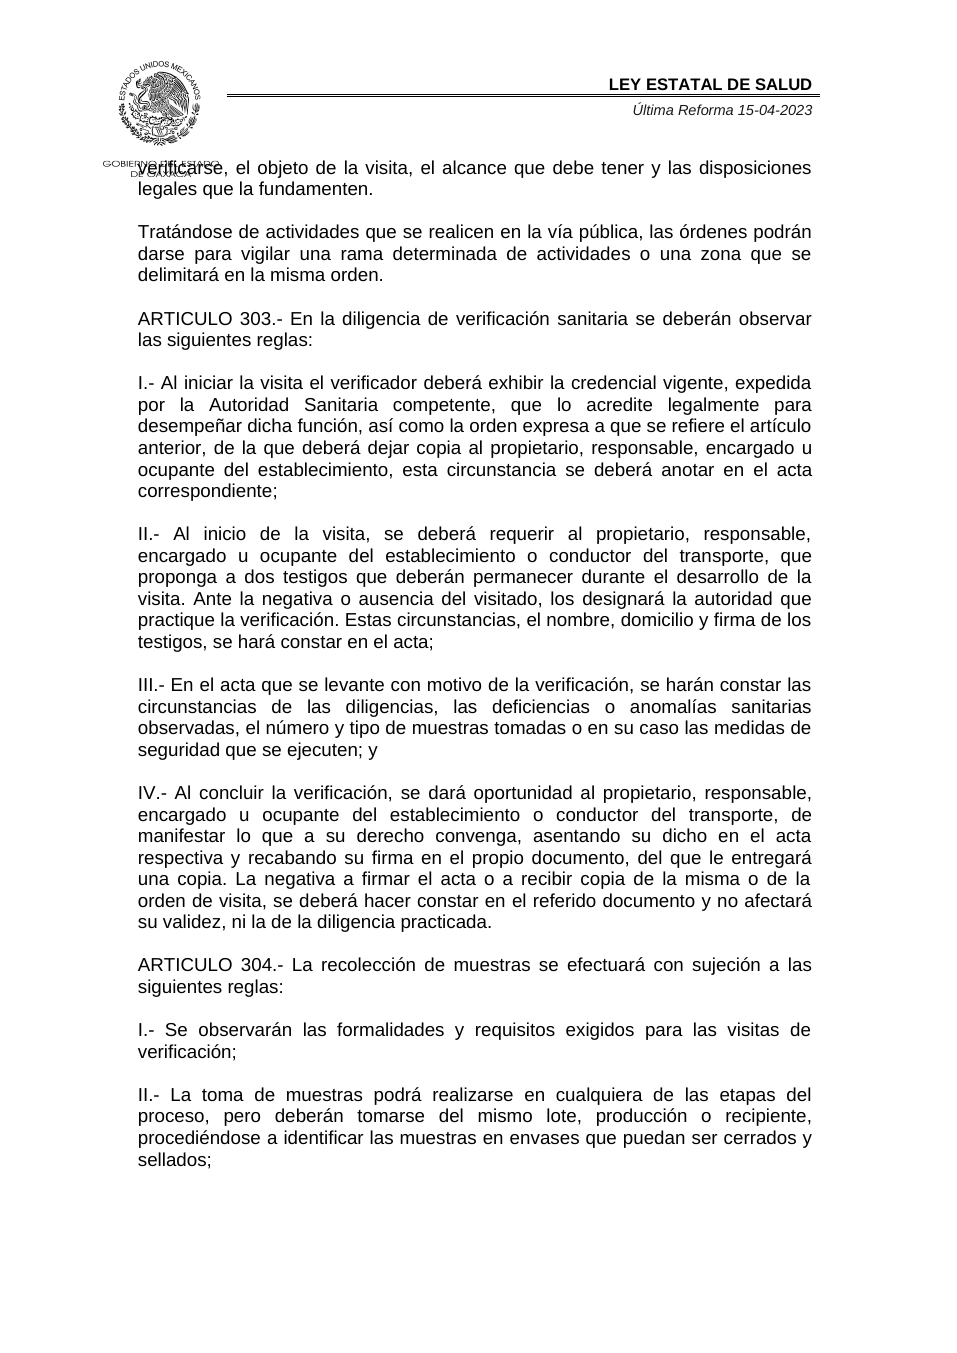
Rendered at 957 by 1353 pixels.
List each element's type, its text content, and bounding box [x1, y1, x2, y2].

text ARTICULO 303.- En la diligencia de verificación sanitaria se deberán observar las siguientes reglas: [138, 307, 812, 351]
text III.- En el acta que se levante con motivo de la verificación, se harán constar las circunstancias de las diligencias, las deficiencias o anomalías sanitarias observadas, el número y tipo de muestras tomadas o en su caso las medidas de seguridad que se ejecuten; y [138, 674, 812, 760]
text II.- Al inicio de la visita, se deberá requerir al propietario, responsable, encargado u ocupante del establecimiento o conductor del transporte, que proponga a dos testigos que deberán permanecer durante el desarrollo de la visita. Ante la negativa o ausencia del visitado, los designará la autoridad que practique la verificación. Estas circunstancias, el nombre, domicilio y firma de los testigos, se hará constar en el acta; [138, 523, 812, 652]
text Tratándose de actividades que se realicen en la vía pública, las órdenes podrán darse para vigilar una rama determinada de actividades o una zona que se delimitará en la misma orden. [138, 221, 812, 286]
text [138, 156, 812, 199]
text IV.- Al concluir la verificación, se dará oportunidad al propietario, responsable, encargado u ocupante del establecimiento o conductor del transporte, de manifestar lo que a su derecho convenga, asentando su dicho en el acta respectiva y recabando su firma en el propio documento, del que le entregará una copia. La negativa a firmar el acta o a recibir copia de la misma o de la orden de visita, se deberá hacer constar en el referido documento y no afectará su validez, ni la de la diligencia practicada. [138, 782, 812, 933]
text II.- La toma de muestras podrá realizarse en cualquiera de las etapas del proceso, pero deberán tomarse del mismo lote, producción o recipiente, procediéndose a identificar las muestras en envases que puedan ser cerrados y sellados; [138, 1084, 812, 1170]
text I.- Se observarán las formalidades y requisitos exigidos para las visitas de verificación; [138, 1019, 812, 1062]
text I.- Al iniciar la visita el verificador deberá exhibir la credencial vigente, expedida por la Autoridad Sanitaria competente, que lo acredite legalmente para desempeñar dicha función, así como la orden expresa a que se refiere el artículo anterior, de la que deberá dejar copia al propietario, responsable, encargado u ocupante del establecimiento, esta circunstancia se deberá anotar en el acta correspondiente; [138, 372, 812, 501]
picture [100, 59, 222, 180]
text ARTICULO 304.- La recolección de muestras se efectuará con sujeción a las siguientes reglas: [138, 954, 812, 997]
